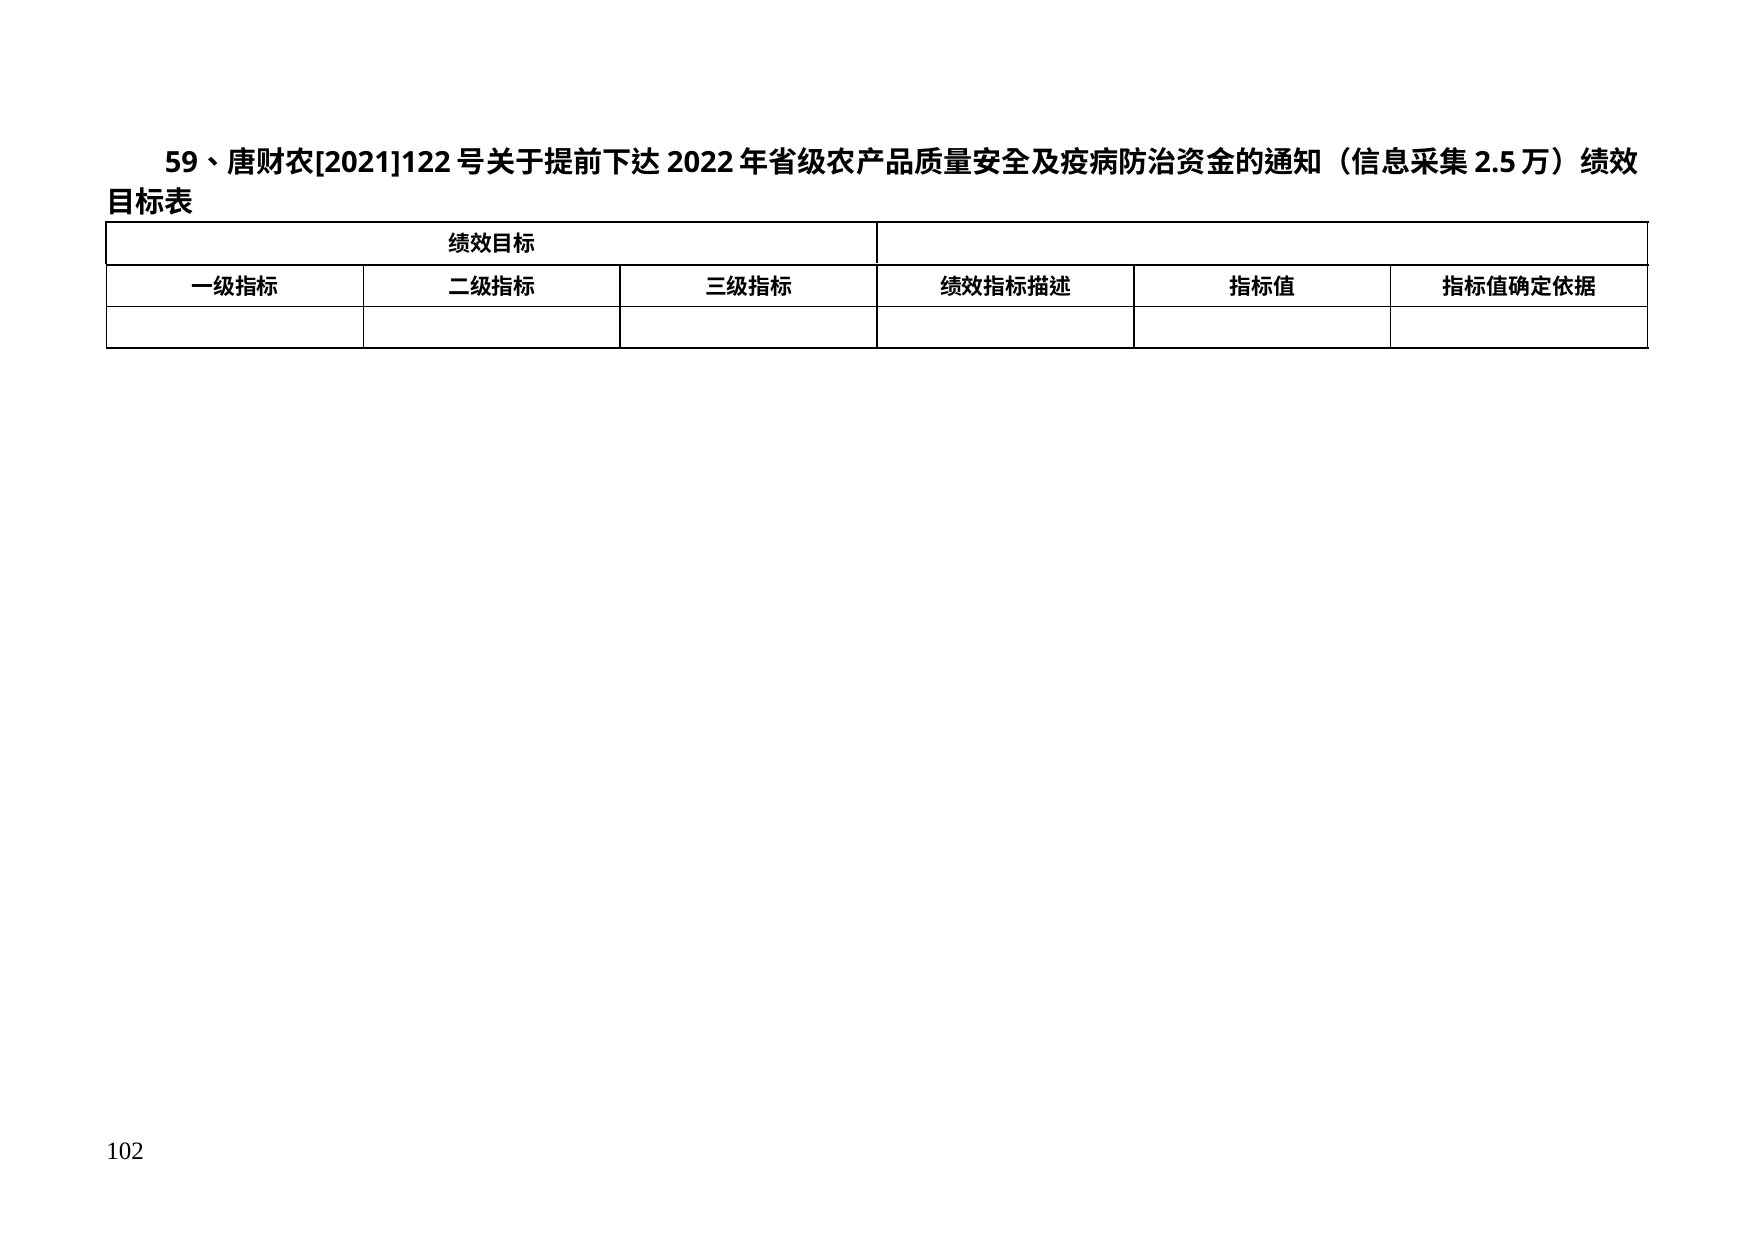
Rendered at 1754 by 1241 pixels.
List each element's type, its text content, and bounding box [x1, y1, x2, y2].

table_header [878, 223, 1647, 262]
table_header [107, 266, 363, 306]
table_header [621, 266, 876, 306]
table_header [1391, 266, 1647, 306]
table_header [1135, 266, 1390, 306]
text 59、唐财农[2021]122号关于提前下达2022年省级农产品质量安全及疫病防治资金的通知（信息采集2.5万）绩效目标表 [106, 142, 1648, 221]
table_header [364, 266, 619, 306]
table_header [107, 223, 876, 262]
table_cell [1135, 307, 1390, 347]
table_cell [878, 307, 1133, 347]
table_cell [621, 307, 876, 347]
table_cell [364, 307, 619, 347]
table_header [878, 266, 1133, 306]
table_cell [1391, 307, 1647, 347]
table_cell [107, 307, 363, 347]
